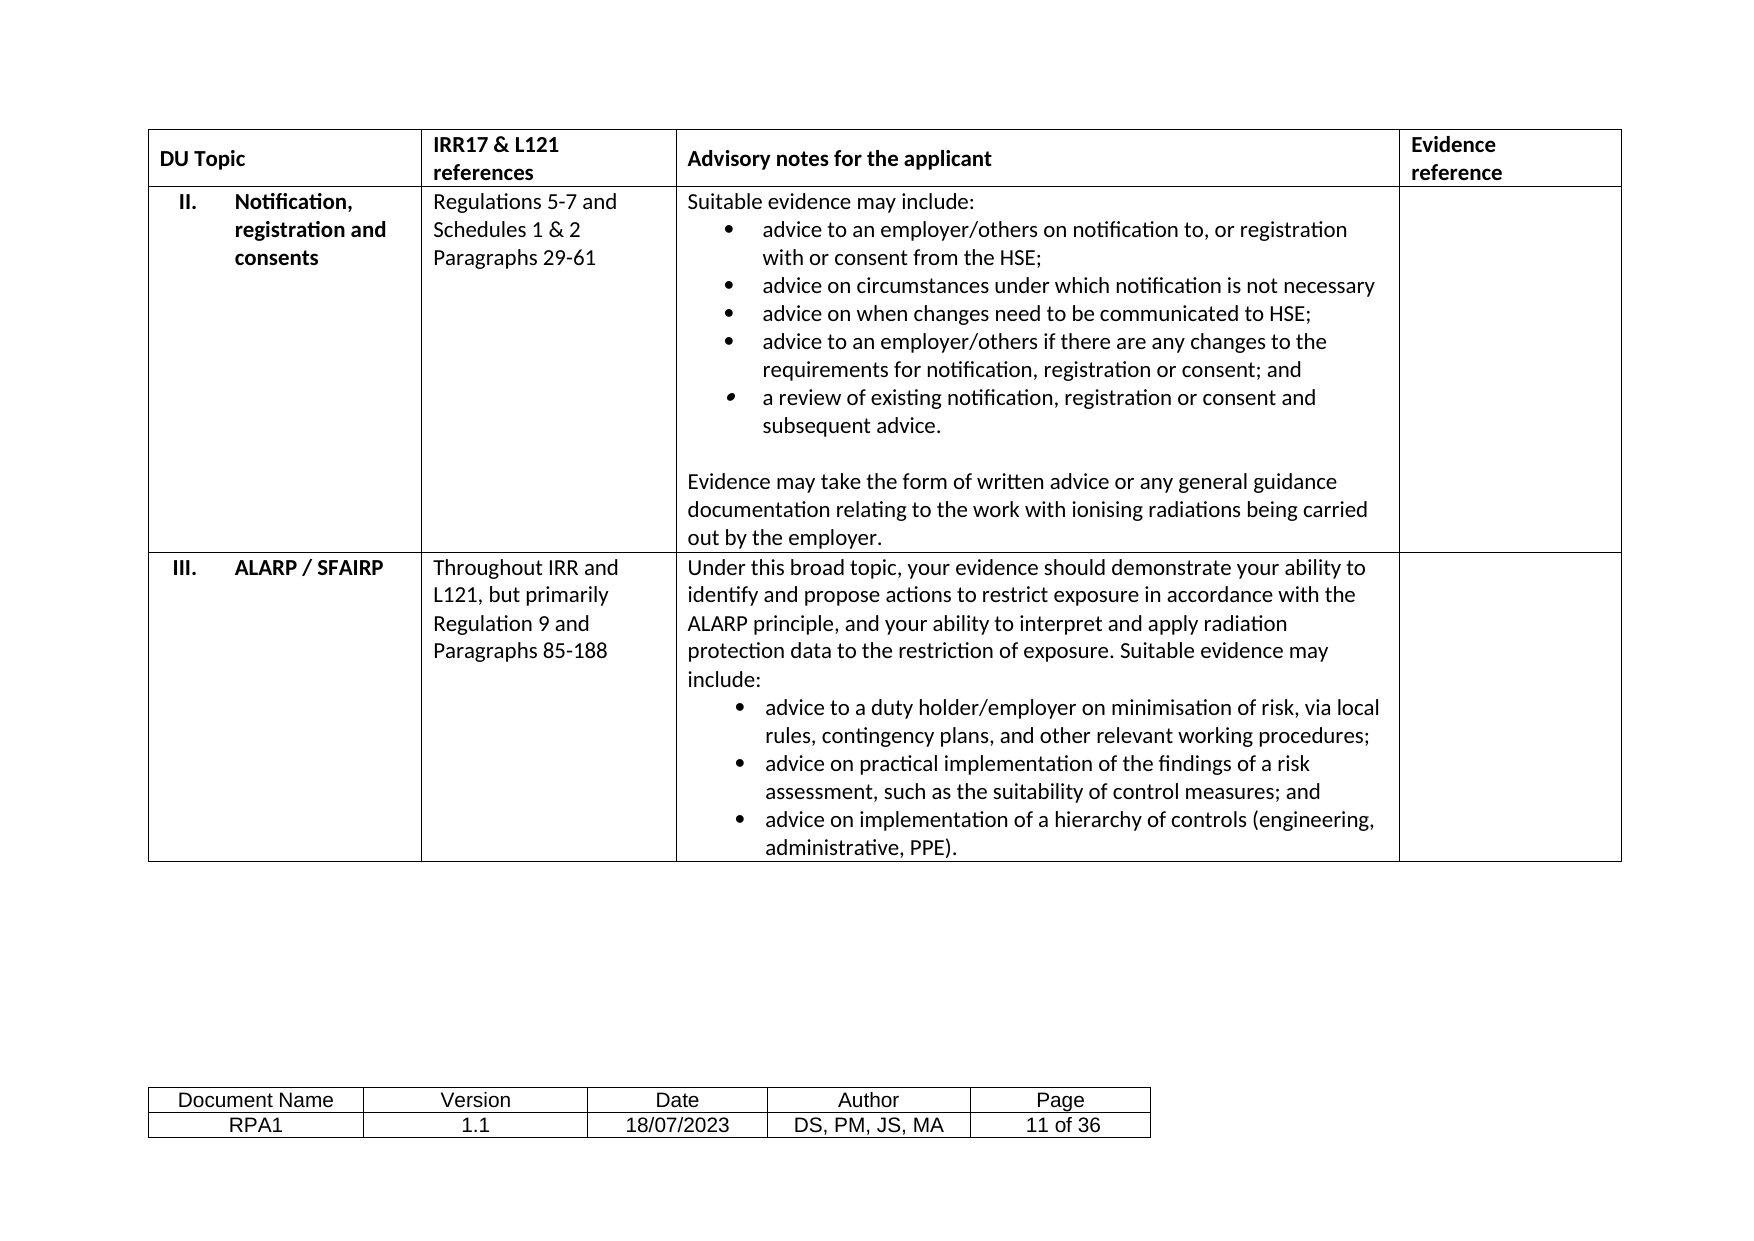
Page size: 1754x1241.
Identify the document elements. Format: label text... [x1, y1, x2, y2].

table_header DU Topic [149, 130, 421, 186]
table_cell [1400, 553, 1621, 861]
table_cell [1400, 187, 1621, 552]
table_header Advisory notes for the applicant [677, 130, 1399, 186]
table_cell Notification, registration and consents [149, 187, 421, 552]
table_cell Under this broad topic, your evidence should demonstrate your ability to identify and propose actions to restrict exposure in accordance with the ALARP principle, and your ability to interpret and apply radiation protection data to the restriction of exposure. Suitable evidence may include: advice to a duty holder/employer on minimisation of risk, via local rules, contingency plans, and other relevant working procedures; advice on practical implementation of the findings of a risk assessment, such as the suitability of control measures; and advice on implementation of a hierarchy of controls (engineering, administrative, PPE). [677, 553, 1399, 861]
table_cell Suitable evidence may include: advice to an employer/others on notification to, or registration with or consent from the HSE; advice on circumstances under which notification is not necessary advice on when changes need to be communicated to HSE; advice to an employer/others if there are any changes to the requirements for notification, registration or consent; and a review of existing notification, registration or consent and subsequent advice. Evidence may take the form of written advice or any general guidance documentation relating to the work with ionising radiations being carried out by the employer. [677, 187, 1399, 552]
table_cell Throughout IRR and L121, but primarily Regulation 9 and Paragraphs 85-188 [422, 553, 676, 861]
table_header Evidence reference [1400, 130, 1621, 186]
table_cell Regulations 5-7 and Schedules 1 & 2 Paragraphs 29-61 [422, 187, 676, 552]
table_header IRR17 & L121 references [422, 130, 676, 186]
table_cell ALARP / SFAIRP [149, 553, 421, 861]
